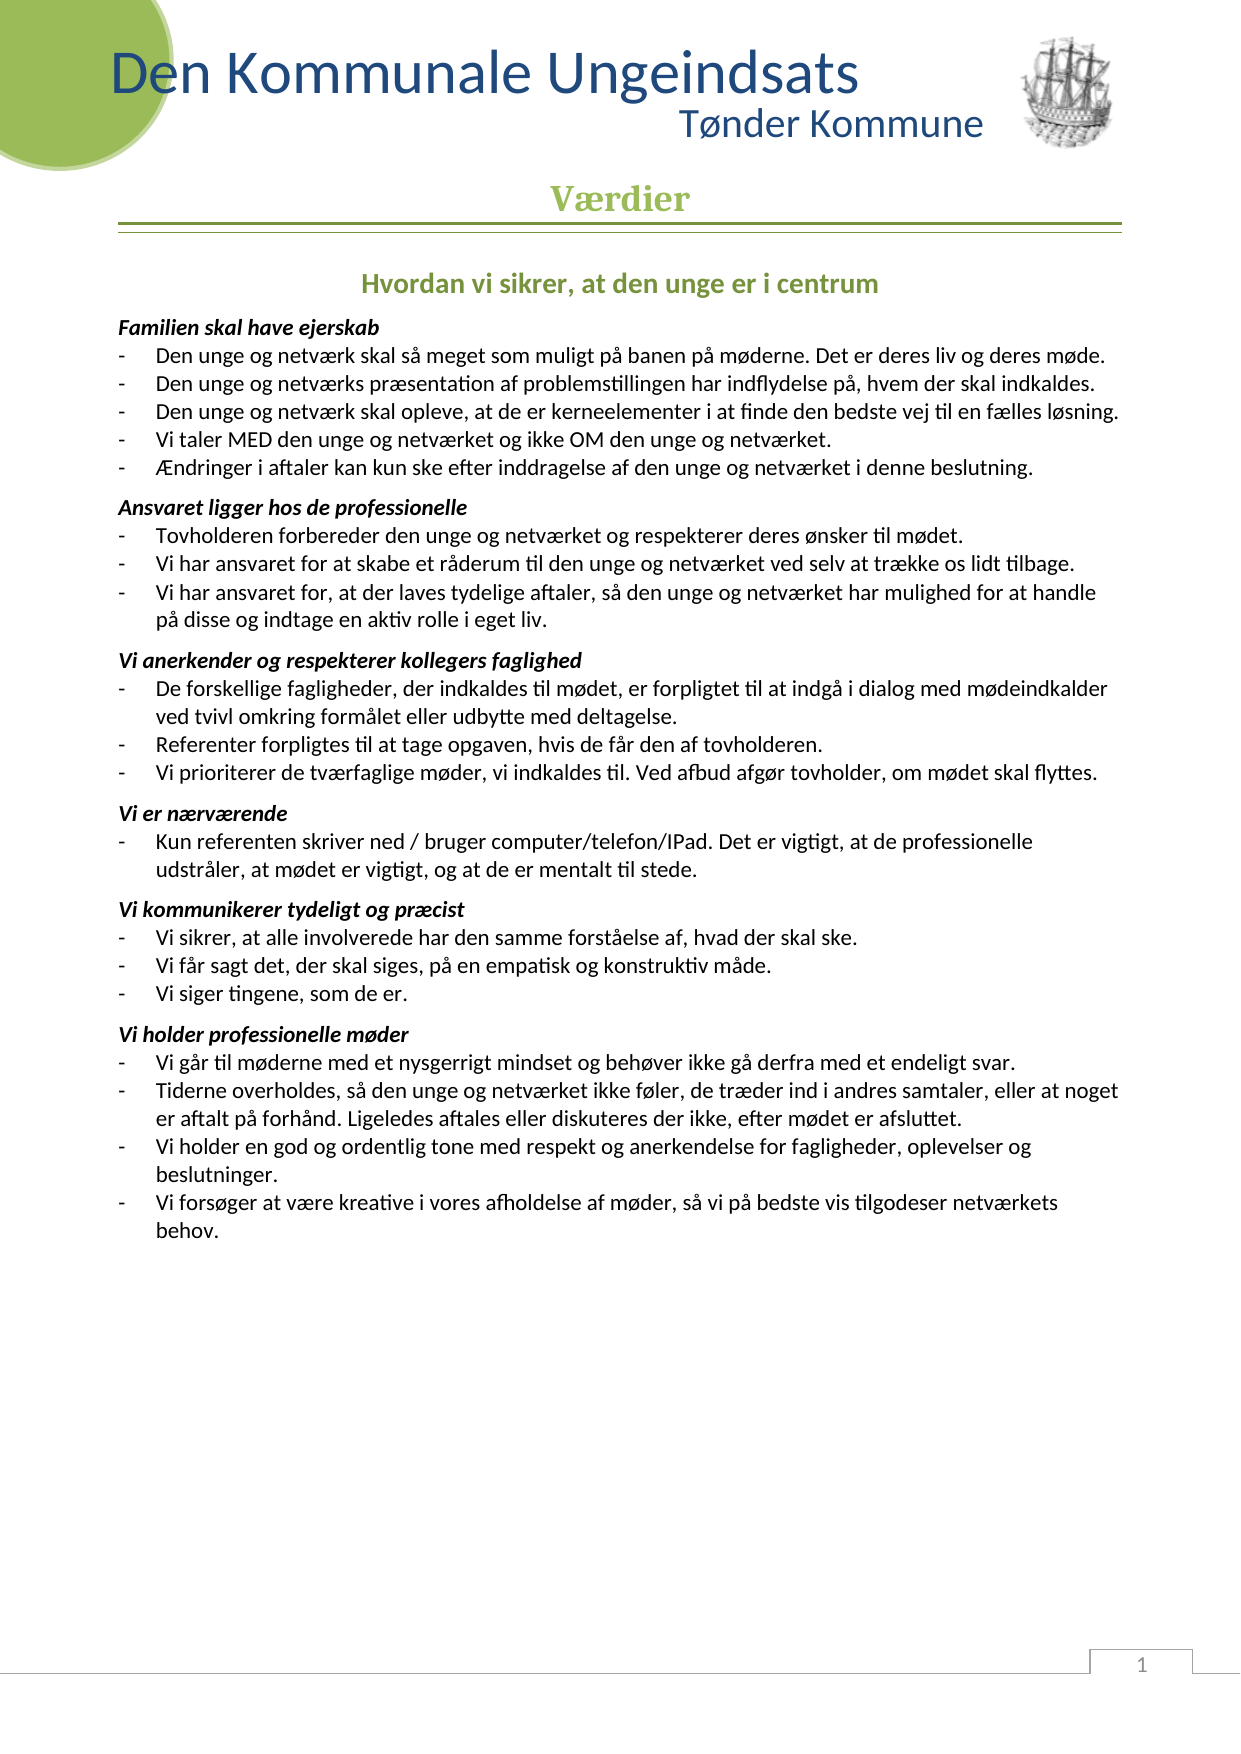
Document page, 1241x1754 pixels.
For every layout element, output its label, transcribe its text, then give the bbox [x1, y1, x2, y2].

list De forskellige fagligheder, der indkaldes til mødet, er forpligtet til at indgå i dialog med mødeindkalder ved tvivl omkring formålet eller udbytte med deltagelse. [118, 674, 1122, 730]
text Vi holder professionelle møder [118, 1020, 1122, 1048]
list Den unge og netværk skal så meget som muligt på banen på møderne. Det er deres liv og deres møde. [118, 341, 1122, 369]
list Vi holder en god og ordentlig tone med respekt og anerkendelse for fagligheder, oplevelser og beslutninger. [118, 1132, 1122, 1188]
list Tiderne overholdes, så den unge og netværket ikke føler, de træder ind i andres samtaler, eller at noget er aftalt på forhånd. Ligeledes aftales eller diskuteres der ikke, efter mødet er afsluttet. [118, 1076, 1122, 1132]
list Vi går til møderne med et nysgerrigt mindset og behøver ikke gå derfra med et endeligt svar. [118, 1048, 1122, 1076]
list Vi siger tingene, som de er. [118, 979, 1122, 1007]
list Vi sikrer, at alle involverede har den samme forståelse af, hvad der skal ske. [118, 923, 1122, 951]
text Vi anerkender og respekterer kollegers faglighed [118, 646, 1122, 674]
text Familien skal have ejerskab [118, 313, 1122, 341]
list Vi får sagt det, der skal siges, på en empatisk og konstruktiv måde. [118, 951, 1122, 979]
text Hvordan vi sikrer, at den unge er i centrum [118, 265, 1122, 300]
subtitle Værdier [118, 177, 1122, 222]
list Vi har ansvaret for, at der laves tydelige aftaler, så den unge og netværket har mulighed for at handle på disse og indtage en aktiv rolle i eget liv. [118, 578, 1122, 634]
picture [1004, 25, 1129, 165]
list Referenter forpligtes til at tage opgaven, hvis de får den af tovholderen. [118, 730, 1122, 758]
list Vi forsøger at være kreative i vores afholdelse af møder, så vi på bedste vis tilgodeser netværkets behov. [118, 1188, 1122, 1244]
list Vi prioriterer de tværfaglige møder, vi indkaldes til. Ved afbud afgør tovholder, om mødet skal flyttes. [118, 758, 1122, 786]
list Vi taler MED den unge og netværket og ikke OM den unge og netværket. [118, 425, 1122, 453]
list Ændringer i aftaler kan kun ske efter inddragelse af den unge og netværket i denne beslutning. [118, 453, 1122, 481]
list Tovholderen forbereder den unge og netværket og respekterer deres ønsker til mødet. [118, 522, 1122, 549]
list Kun referenten skriver ned / bruger computer/telefon/IPad. Det er vigtigt, at de professionelle udstråler, at mødet er vigtigt, og at de er mentalt til stede. [118, 827, 1122, 883]
list Vi har ansvaret for at skabe et råderum til den unge og netværket ved selv at trække os lidt tilbage. [118, 549, 1122, 578]
list Den unge og netværks præsentation af problemstillingen har indflydelse på, hvem der skal indkaldes. [118, 369, 1122, 397]
text Vi er nærværende [118, 799, 1122, 827]
list Den unge og netværk skal opleve, at de er kerneelementer i at finde den bedste vej til en fælles løsning. [118, 397, 1122, 425]
text Vi kommunikerer tydeligt og præcist [118, 895, 1122, 923]
text Ansvaret ligger hos de professionelle [118, 493, 1122, 522]
